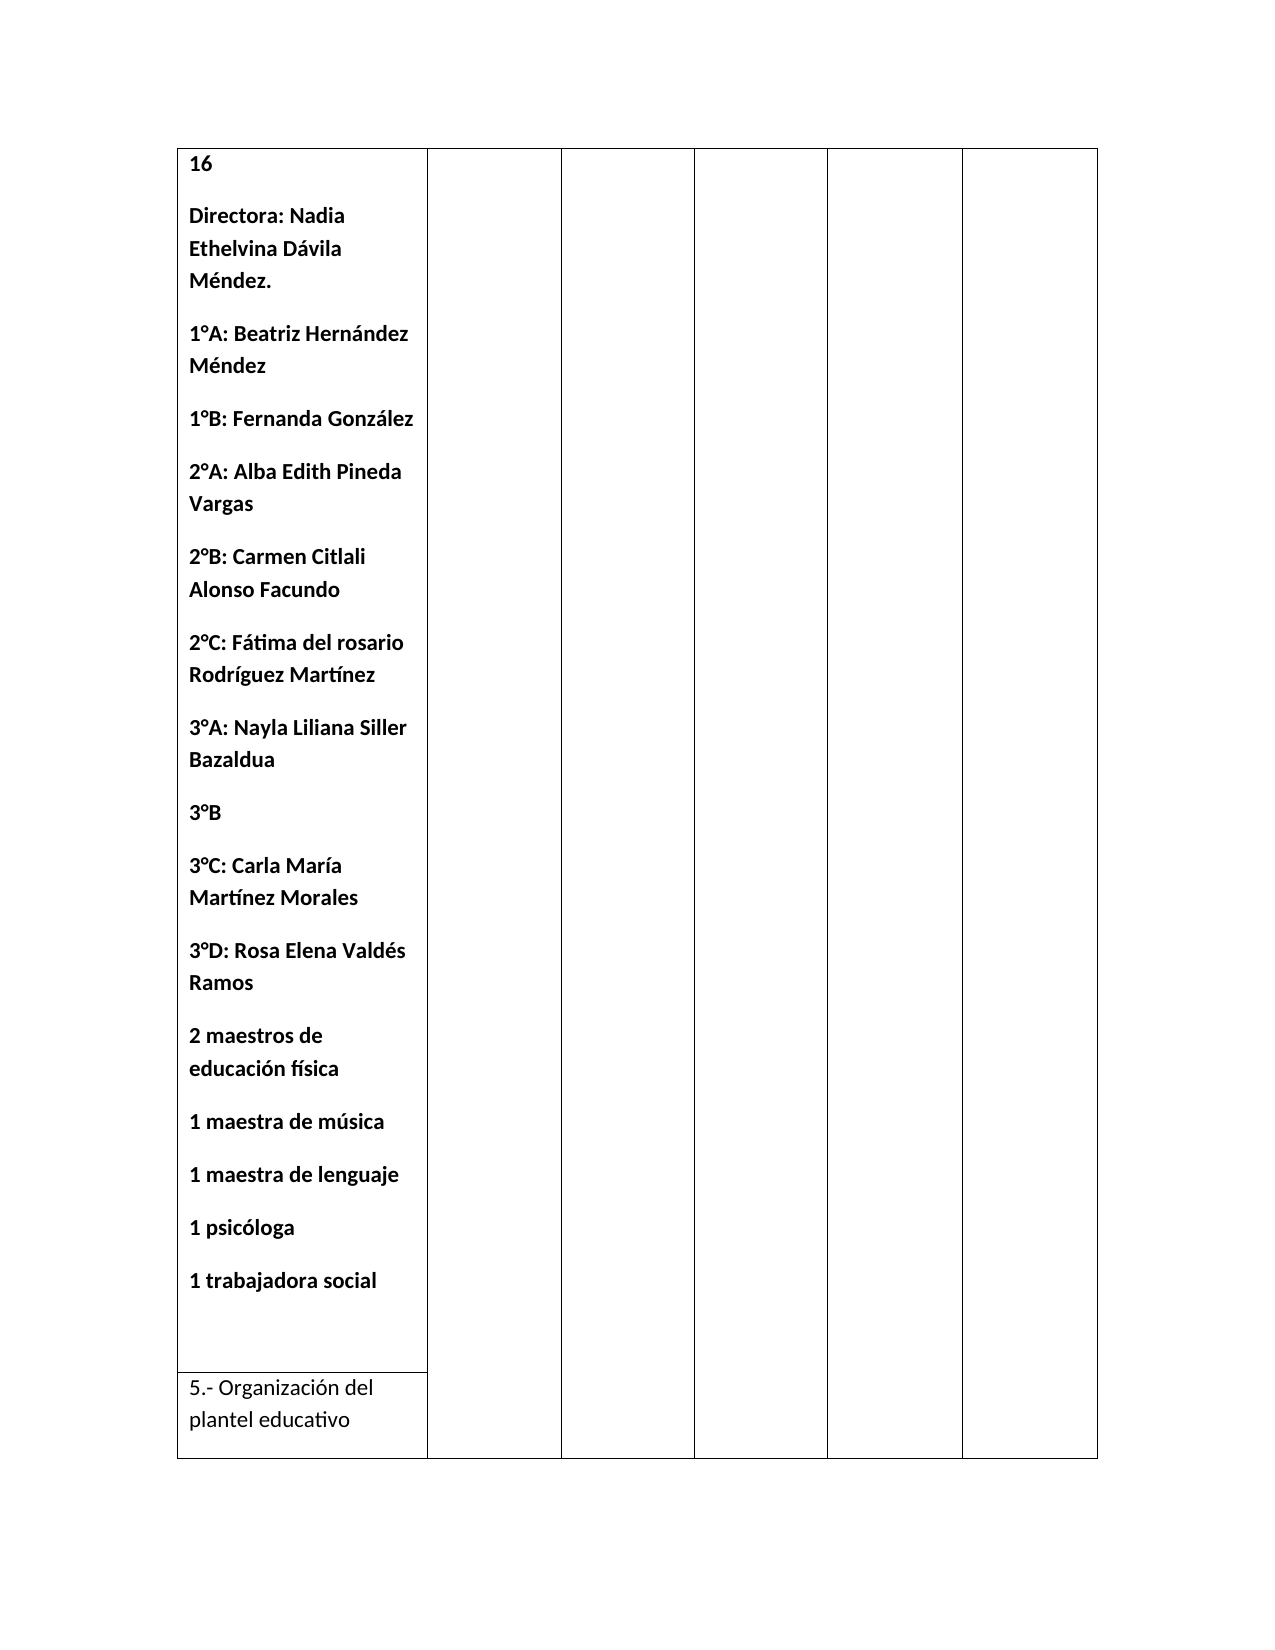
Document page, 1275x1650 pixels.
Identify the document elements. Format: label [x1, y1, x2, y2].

table_cell [178, 1373, 427, 1457]
table_cell [178, 149, 427, 1372]
